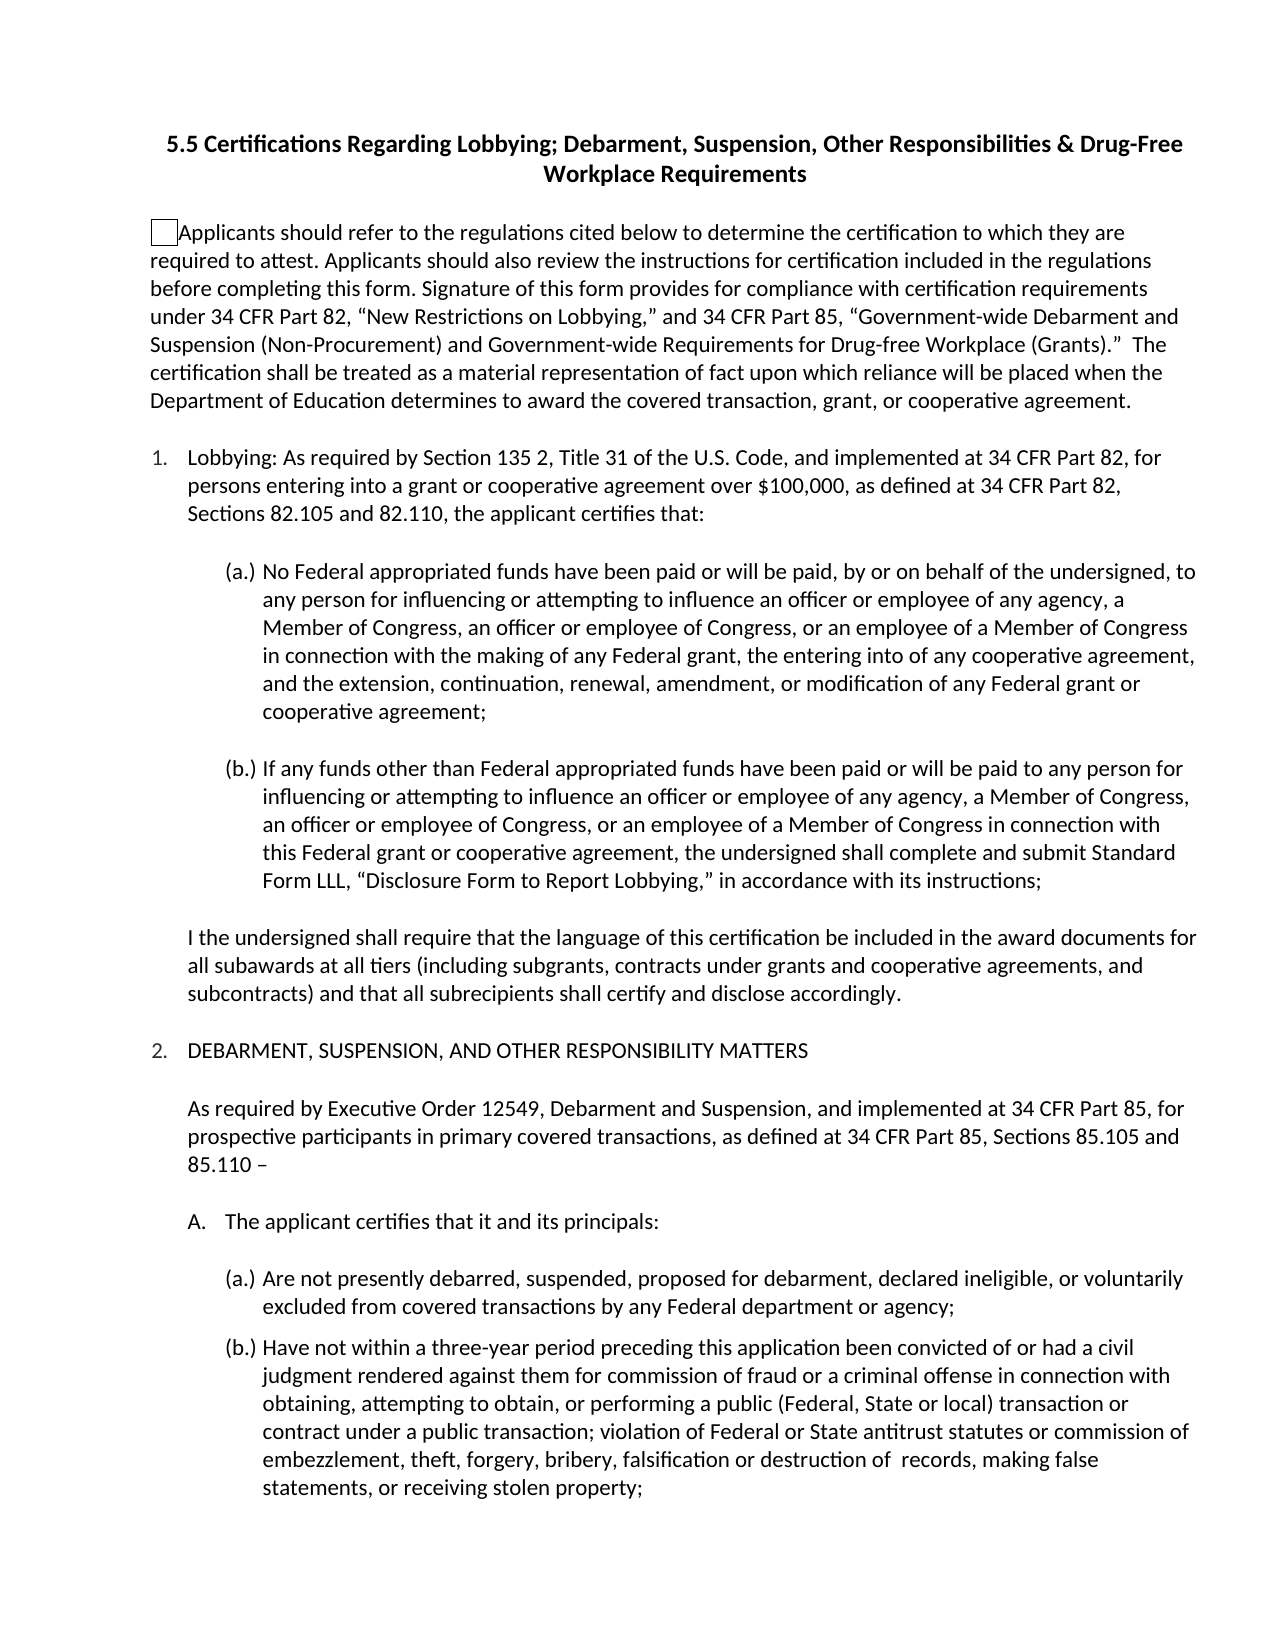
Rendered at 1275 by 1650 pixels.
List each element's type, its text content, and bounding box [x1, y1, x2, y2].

text Applicants should refer to the regulations cited below to determine the certification to which they are required to attest. Applicants should also review the instructions for certification included in the regulations before completing this form. Signature of this form provides for compliance with certification requirements under 34 CFR Part 82, “New Restrictions on Lobbying,” and 34 CFR Part 85, “Government-wide Debarment and Suspension (Non-Procurement) and Government-wide Requirements for Drug-free Workplace (Grants).” The certification shall be treated as a material representation of fact upon which reliance will be placed when the Department of Education determines to award the covered transaction, grant, or cooperative agreement. [150, 218, 1200, 414]
list Are not presently debarred, suspended, proposed for debarment, declared ineligible, or voluntarily excluded from covered transactions by any Federal department or agency; [225, 1264, 1200, 1320]
list Have not within a three-year period preceding this application been convicted of or had a civil judgment rendered against them for commission of fraud or a criminal offense in connection with obtaining, attempting to obtain, or performing a public (Federal, State or local) transaction or contract under a public transaction; violation of Federal or State antitrust statutes or commission of embezzlement, theft, forgery, bribery, falsification or destruction of records, making false statements, or receiving stolen property; [225, 1333, 1200, 1501]
text As required by Executive Order 12549, Debarment and Suspension, and implemented at 34 CFR Part 85, for prospective participants in primary covered transactions, as defined at 34 CFR Part 85, Sections 85.105 and 85.110 – [187, 1094, 1200, 1178]
subtitle 5.5 Certifications Regarding Lobbying; Debarment, Suspension, Other Responsibilities & Drug-Free Workplace Requirements [150, 128, 1200, 189]
list If any funds other than Federal appropriated funds have been paid or will be paid to any person for influencing or attempting to influence an officer or employee of any agency, a Member of Congress, an officer or employee of Congress, or an employee of a Member of Congress in connection with this Federal grant or cooperative agreement, the undersigned shall complete and submit Standard Form LLL, “Disclosure Form to Report Lobbying,” in accordance with its instructions; [225, 754, 1200, 894]
list Lobbying: As required by Section 135 2, Title 31 of the U.S. Code, and implemented at 34 CFR Part 82, for persons entering into a grant or cooperative agreement over $100,000, as defined at 34 CFR Part 82, Sections 82.105 and 82.110, the applicant certifies that: [151, 443, 1200, 528]
list The applicant certifies that it and its principals: [187, 1207, 1200, 1235]
list DEBARMENT, SUSPENSION, AND OTHER RESPONSIBILITY MATTERS [151, 1037, 1200, 1064]
list No Federal appropriated funds have been paid or will be paid, by or on behalf of the undersigned, to any person for influencing or attempting to influence an officer or employee of any agency, a Member of Congress, an officer or employee of Congress, or an employee of a Member of Congress in connection with the making of any Federal grant, the entering into of any cooperative agreement, and the extension, continuation, renewal, amendment, or modification of any Federal grant or cooperative agreement; [225, 557, 1200, 725]
text I the undersigned shall require that the language of this certification be included in the award documents for all subawards at all tiers (including subgrants, contracts under grants and cooperative agreements, and subcontracts) and that all subrecipients shall certify and disclose accordingly. [187, 923, 1200, 1007]
